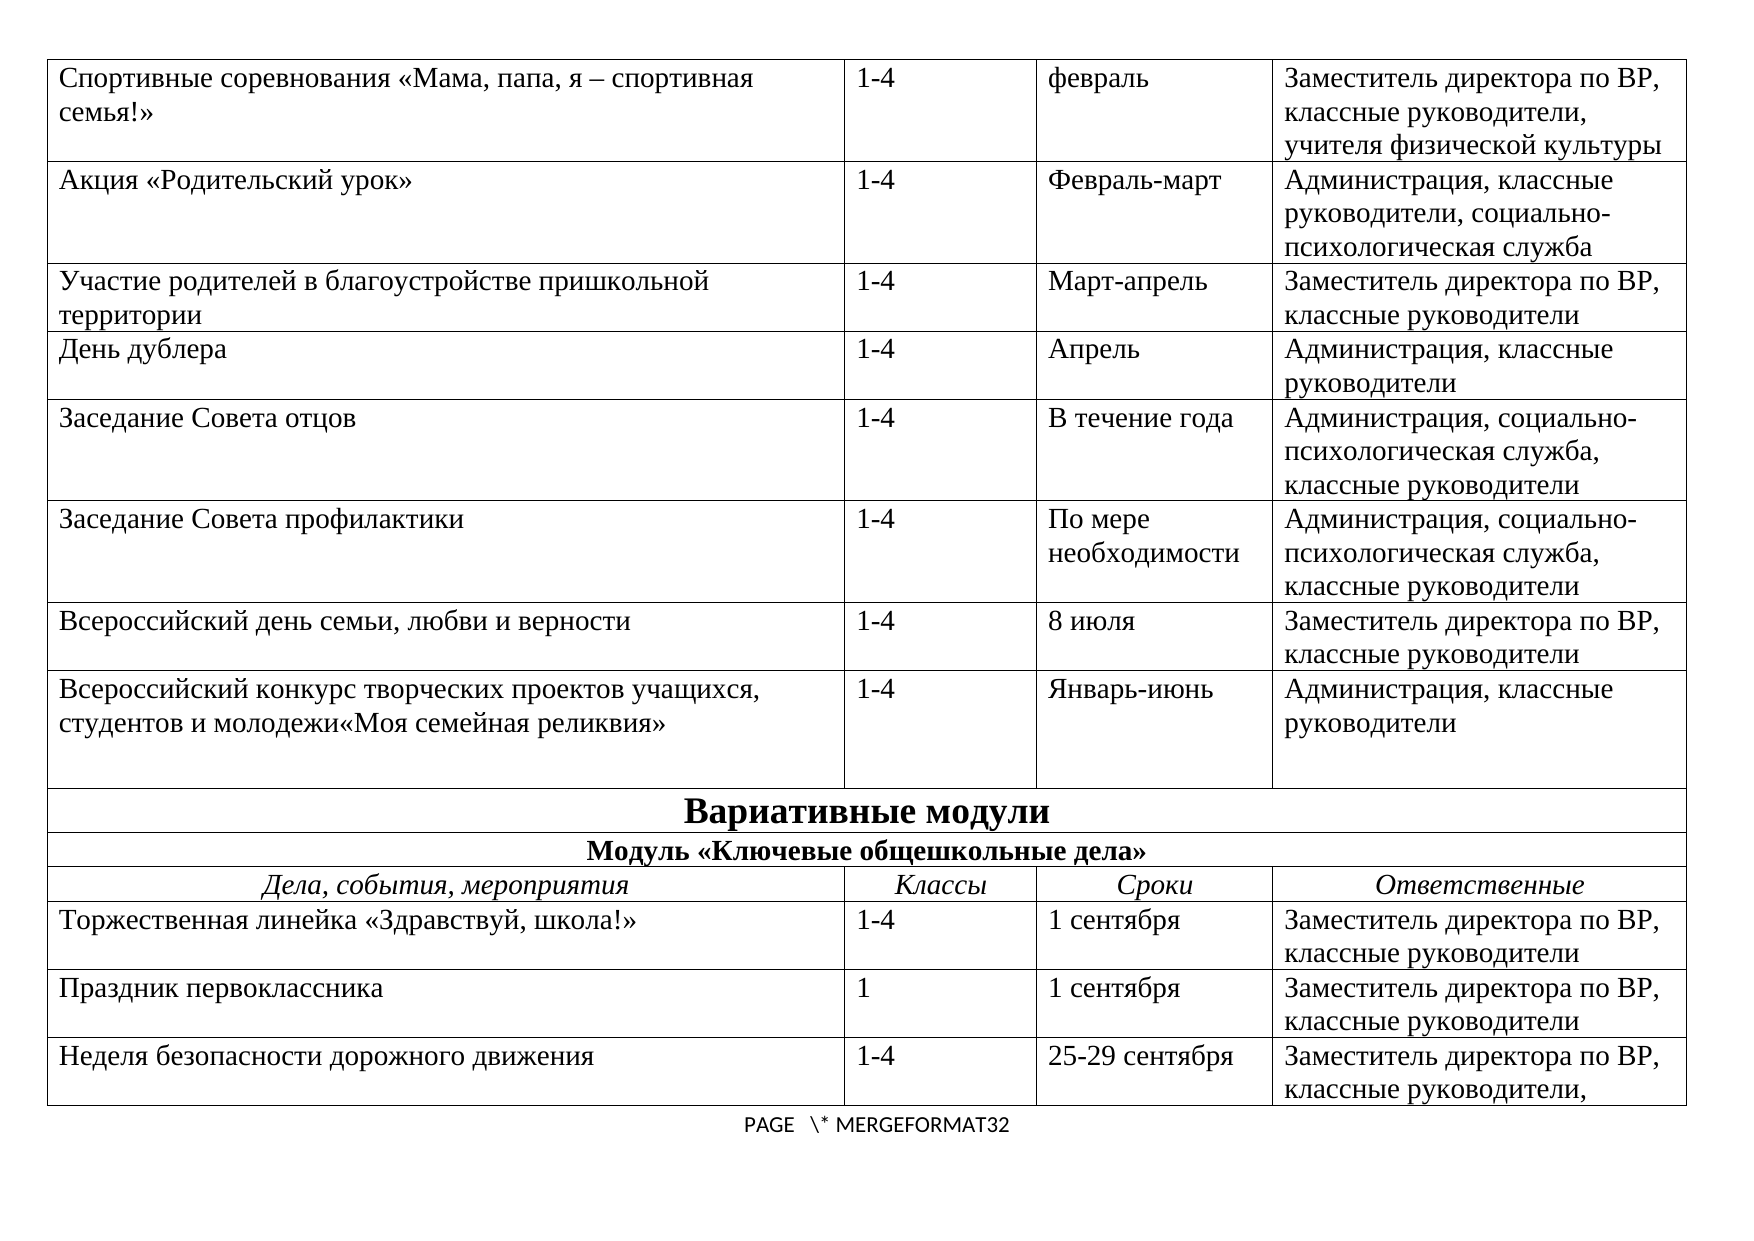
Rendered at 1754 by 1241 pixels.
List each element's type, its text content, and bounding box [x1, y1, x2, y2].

table_cell Всероссийский день семьи, любви и верности [48, 603, 844, 670]
table_cell Сроки [1037, 867, 1272, 901]
table_cell Акция «Родительский урок» [48, 162, 844, 262]
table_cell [48, 1038, 844, 1105]
table_cell Заседание Совета профилактики [48, 501, 844, 602]
table_cell Февраль-март [1037, 162, 1272, 262]
table_cell Заместитель директора по ВР, классные руководители [1273, 603, 1686, 670]
table_cell Январь-июнь [1037, 671, 1272, 787]
table_cell 1 сентября [1037, 902, 1272, 969]
table_cell Заместитель директора по ВР, классные руководители, учителя физической культуры [1273, 60, 1686, 161]
table_cell Классы [845, 867, 1036, 901]
table_cell 1 сентября [1037, 970, 1272, 1037]
table_cell Администрация, социально-психологическая служба, классные руководители [1273, 400, 1686, 500]
table_cell Торжественная линейка «Здравствуй, школа!» [48, 902, 844, 969]
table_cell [1273, 1038, 1686, 1105]
table_cell 1-4 [845, 60, 1036, 161]
table_cell Администрация, социально-психологическая служба, классные руководители [1273, 501, 1686, 602]
table_cell 1-4 [845, 671, 1036, 787]
table_cell Администрация, классные руководители, социально-психологическая служба [1273, 162, 1686, 262]
table_cell Модуль «Ключевые общешкольные дела» [48, 833, 1686, 866]
table_cell Заместитель директора по ВР, классные руководители [1273, 970, 1686, 1037]
table_cell 25-29 сентября [1037, 1038, 1272, 1105]
table_cell Администрация, классные руководители [1273, 671, 1686, 787]
table_cell Всероссийский конкурс творческих проектов учащихся, студентов и молодежи«Моя семейная реликвия» [48, 671, 844, 787]
table_cell День дублера [48, 332, 844, 399]
table_cell 1-4 [845, 332, 1036, 399]
table_cell Заместитель директора по ВР, классные руководители [1273, 902, 1686, 969]
table_cell Вариативные модули [48, 789, 1686, 832]
table_cell 1-4 [845, 1038, 1036, 1105]
table_cell 1-4 [845, 902, 1036, 969]
table_cell 1-4 [845, 501, 1036, 602]
table_cell 1-4 [845, 162, 1036, 262]
table_cell Администрация, классные руководители [1273, 332, 1686, 399]
table_cell В течение года [1037, 400, 1272, 500]
table_cell Дела, события, мероприятия [48, 867, 844, 901]
table_cell Апрель [1037, 332, 1272, 399]
table_cell Ответственные [1273, 867, 1686, 901]
table_cell Заседание Совета отцов [48, 400, 844, 500]
table_cell 1-4 [845, 400, 1036, 500]
table_cell Заместитель директора по ВР, классные руководители [1273, 264, 1686, 331]
table_cell Праздник первоклассника [48, 970, 844, 1037]
table_cell Спортивные соревнования «Мама, папа, я – спортивная семья!» [48, 60, 844, 161]
table_cell Участие родителей в благоустройстве пришкольной территории [48, 264, 844, 331]
table_cell 1-4 [845, 264, 1036, 331]
table_cell 1 [845, 970, 1036, 1037]
table_cell По мере необходимости [1037, 501, 1272, 602]
table_cell Март-апрель [1037, 264, 1272, 331]
table_cell февраль [1037, 60, 1272, 161]
table_cell 1-4 [845, 603, 1036, 670]
table_cell 8 июля [1037, 603, 1272, 670]
